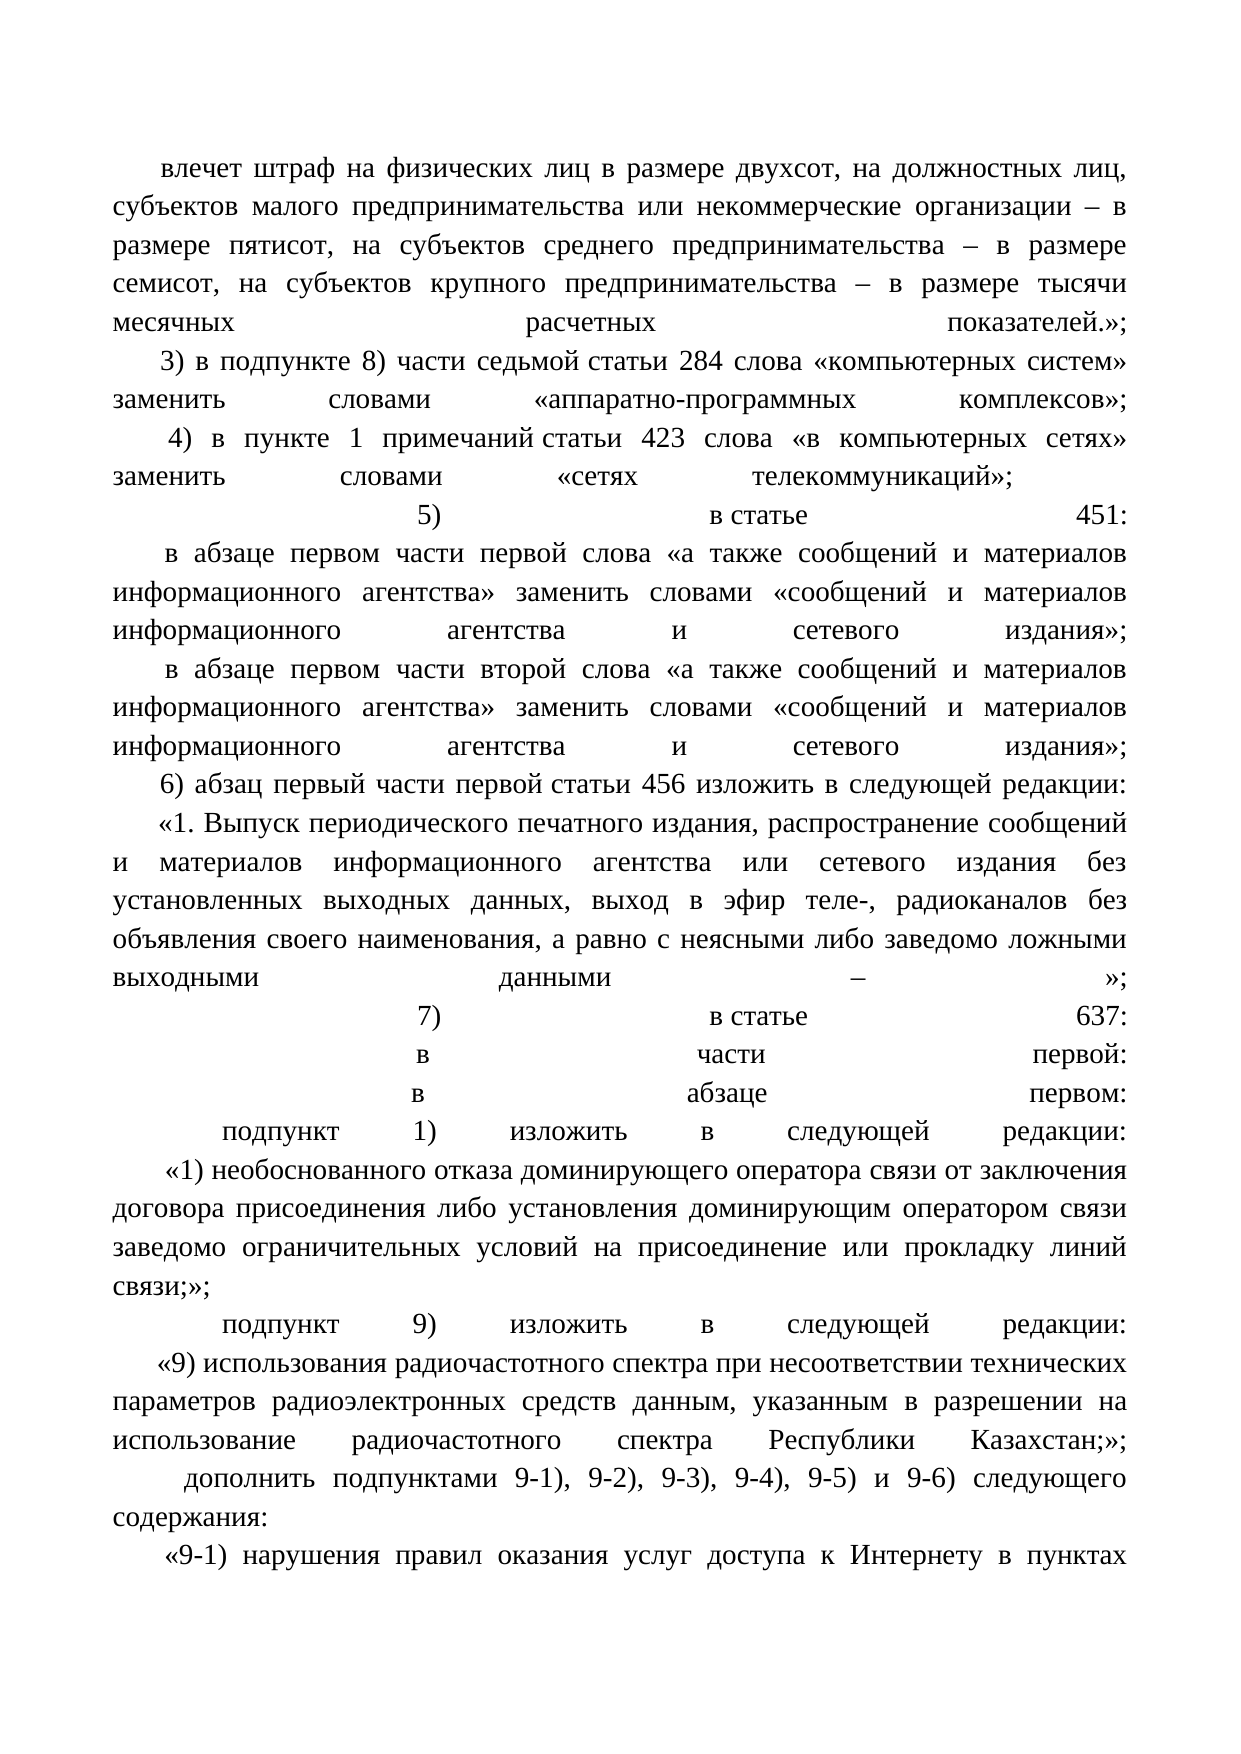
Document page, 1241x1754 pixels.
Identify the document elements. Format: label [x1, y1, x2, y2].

text [112, 150, 1128, 1571]
